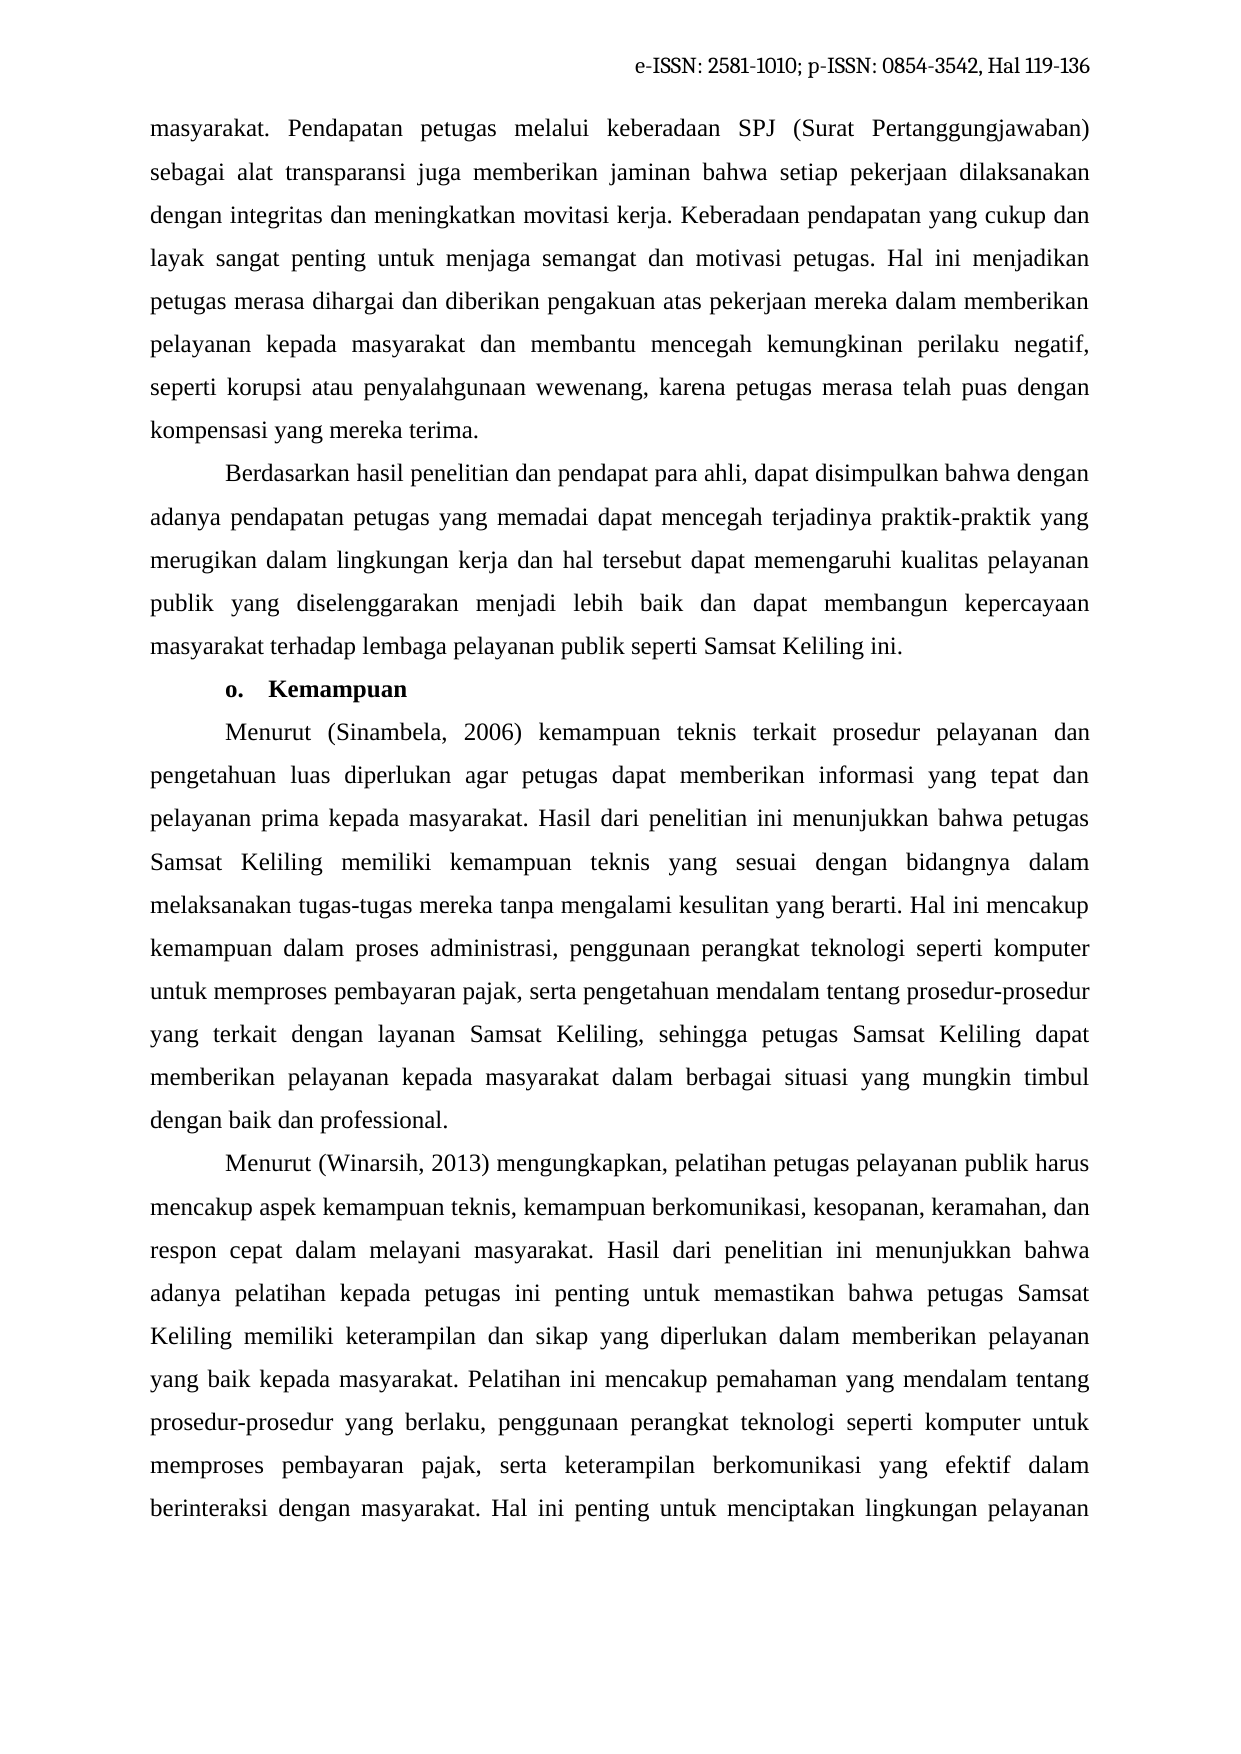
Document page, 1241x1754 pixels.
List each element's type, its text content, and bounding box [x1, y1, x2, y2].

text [150, 113, 1090, 444]
text Menurut (Sinambela, 2006) kemampuan teknis terkait prosedur pelayanan dan pengetahuan luas diperlukan agar petugas dapat memberikan informasi yang tepat dan pelayanan prima kepada masyarakat. Hasil dari penelitian ini menunjukkan bahwa petugas Samsat Keliling memiliki kemampuan teknis yang sesuai dengan bidangnya dalam melaksanakan tugas-tugas mereka tanpa mengalami kesulitan yang berarti. Hal ini mencakup kemampuan dalam proses administrasi, penggunaan perangkat teknologi seperti komputer untuk memproses pembayaran pajak, serta pengetahuan mendalam tentang prosedur-prosedur yang terkait dengan layanan Samsat Keliling, sehingga petugas Samsat Keliling dapat memberikan pelayanan kepada masyarakat dalam berbagai situasi yang mungkin timbul dengan baik dan professional. [150, 717, 1090, 1134]
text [150, 1148, 1090, 1522]
subtitle Kemampuan [150, 674, 1090, 703]
text Berdasarkan hasil penelitian dan pendapat para ahli, dapat disimpulkan bahwa dengan adanya pendapatan petugas yang memadai dapat mencegah terjadinya praktik-praktik yang merugikan dalam lingkungan kerja dan hal tersebut dapat memengaruhi kualitas pelayanan publik yang diselenggarakan menjadi lebih baik dan dapat membangun kepercayaan masyarakat terhadap lembaga pelayanan publik seperti Samsat Keliling ini. [150, 458, 1090, 660]
